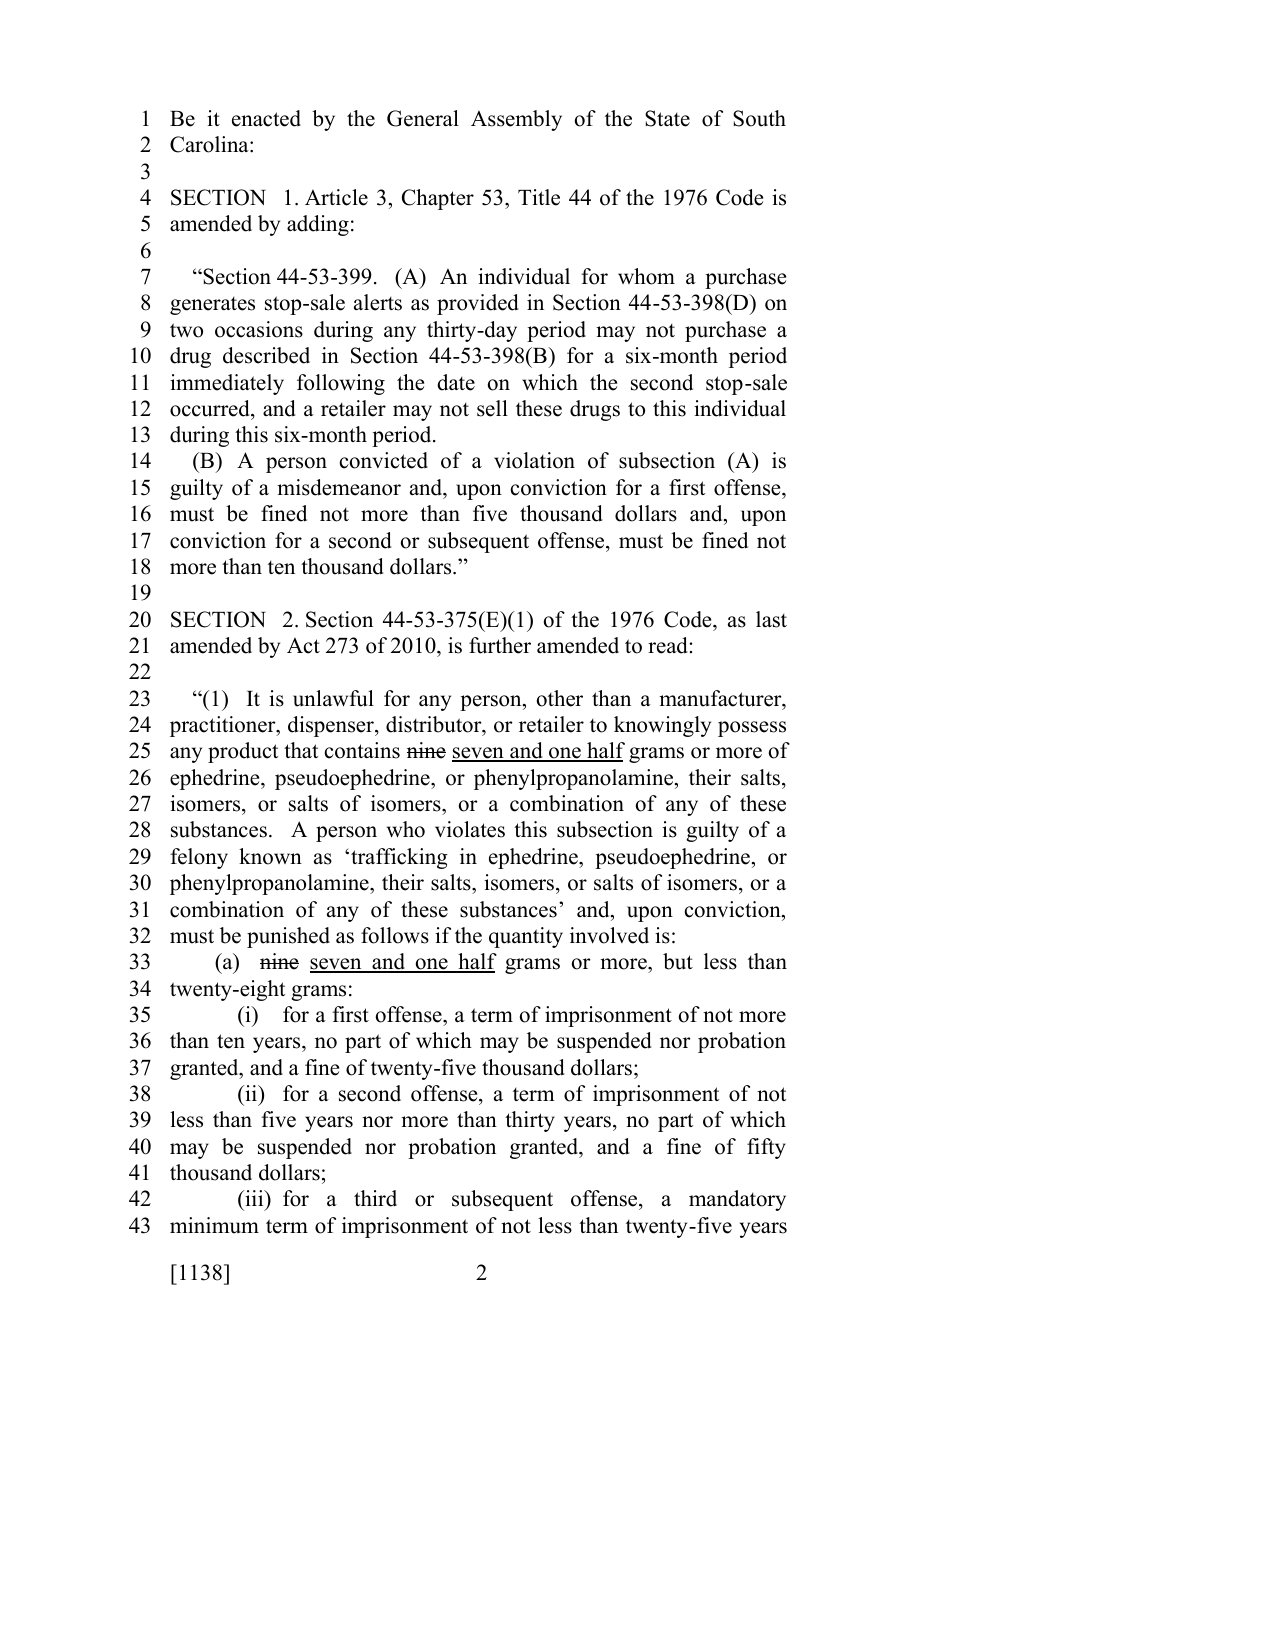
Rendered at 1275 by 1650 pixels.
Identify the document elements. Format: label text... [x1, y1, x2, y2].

text (B) A person convicted of a violation of subsection (A) is guilty of a misdemeanor and, upon conviction for a first offense, must be fined not more than five thousand dollars and, upon conviction for a second or subsequent offense, must be fined not more than ten thousand dollars.” [169, 448, 787, 579]
text SECTION 2. Section 44-53-375(E)(1) of the 1976 Code, as last amended by Act 273 of 2010, is further amended to read: [169, 606, 787, 658]
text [169, 1186, 787, 1238]
text SECTION 1. Article 3, Chapter 53, Title 44 of the 1976 Code is amended by adding: [169, 184, 787, 237]
text (i) for a first offense, a term of imprisonment of not more than ten years, no part of which may be suspended nor probation granted, and a fine of twenty-five thousand dollars; [169, 1001, 787, 1080]
text “Section 44-53-399. (A) An individual for whom a purchase generates stop-sale alerts as provided in Section 44-53-398(D) on two occasions during any thirty-day period may not purchase a drug described in Section 44-53-398(B) for a six-month period immediately following the date on which the second stop-sale occurred, and a retailer may not sell these drugs to this individual during this six-month period. [169, 263, 787, 448]
text (a) nine seven and one half grams or more, but less than twenty-eight grams: [169, 948, 787, 1001]
text (ii) for a second offense, a term of imprisonment of not less than five years nor more than thirty years, no part of which may be suspended nor probation granted, and a fine of fifty thousand dollars; [169, 1080, 787, 1186]
text Be it enacted by the General Assembly of the State of South Carolina: [169, 105, 787, 158]
text “(1) It is unlawful for any person, other than a manufacturer, practitioner, dispenser, distributor, or retailer to knowingly possess any product that contains nine seven and one half grams or more of ephedrine, pseudoephedrine, or phenylpropanolamine, their salts, isomers, or salts of isomers, or a combination of any of these substances. A person who violates this subsection is guilty of a felony known as ‘trafficking in ephedrine, pseudoephedrine, or phenylpropanolamine, their salts, isomers, or salts of isomers, or a combination of any of these substances’ and, upon conviction, must be punished as follows if the quantity involved is: [169, 685, 787, 948]
